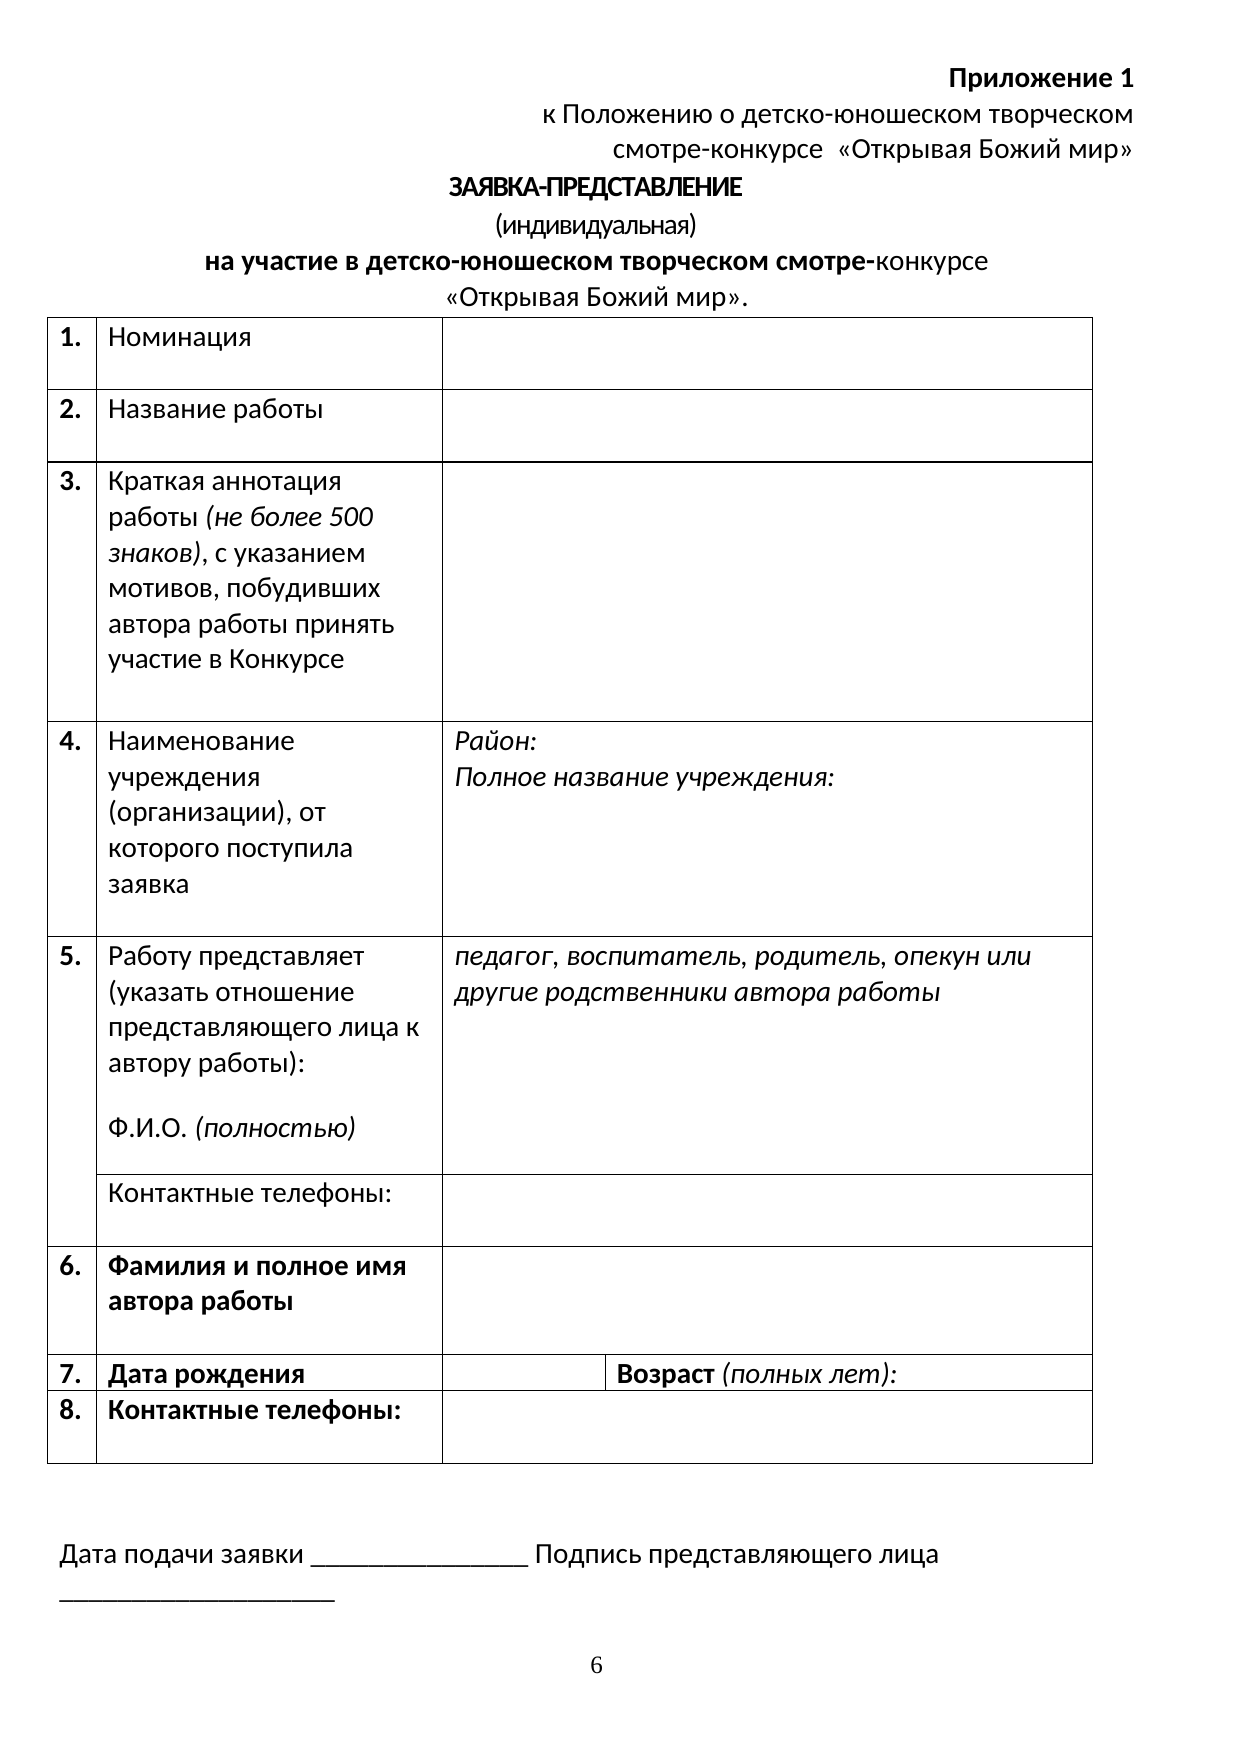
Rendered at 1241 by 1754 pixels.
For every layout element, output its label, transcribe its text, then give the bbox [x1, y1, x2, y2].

table_cell [443, 1355, 605, 1390]
text Приложение 1 [59, 59, 1134, 95]
text (индивидуальная) [59, 204, 1134, 242]
table_cell [443, 1247, 1092, 1354]
table_cell Контактные телефоны: [97, 1391, 442, 1463]
table_cell [443, 1175, 1092, 1246]
table_header 1. [48, 318, 96, 389]
text смотре-конкурсе «Открывая Божий мир» [59, 130, 1134, 166]
table_cell Район: Полное название учреждения: [443, 722, 1092, 936]
table_cell Контактные телефоны: [97, 1175, 442, 1246]
table_cell 5. [48, 937, 96, 1246]
table_cell Работу представляет (указать отношение представляющего лица к автору работы): Ф.И.О. (полностью) [97, 937, 442, 1173]
text на участие в детско-юношеском творческом смотре-конкурсе [59, 242, 1134, 278]
table_cell Название работы [97, 390, 442, 461]
table_header [443, 318, 1092, 389]
table_cell Наименование учреждения (организации), от которого поступила заявка [97, 722, 442, 936]
table_cell 2. [48, 390, 96, 461]
text заявка-представление [59, 166, 1134, 204]
table_cell 6. [48, 1247, 96, 1354]
table_cell [443, 463, 1092, 721]
table_cell Возраст (полных лет): [606, 1355, 1092, 1390]
table_cell [443, 390, 1092, 461]
table_cell 7. [48, 1355, 96, 1390]
table_cell [443, 1391, 1092, 1463]
table_cell Краткая аннотация работы (не более 500 знаков), с указанием мотивов, побудивших автора работы принять участие в Конкурсе [97, 463, 442, 721]
table_header Номинация [97, 318, 442, 389]
table_cell 3. [48, 463, 96, 721]
table_cell Дата рождения [97, 1355, 442, 1390]
table_cell 4. [48, 722, 96, 936]
subtitle к Положению о детско-юношеском творческом [59, 95, 1134, 130]
list «Открывая Божий мир». [59, 278, 1134, 313]
table_cell 8. [48, 1391, 96, 1463]
text Дата подачи заявки _______________ Подпись представляющего лица ___________________ [59, 1535, 1134, 1606]
table_cell Фамилия и полное имя автора работы [97, 1247, 442, 1354]
table_cell педагог, воспитатель, родитель, опекун или другие родственники автора работы [443, 937, 1092, 1173]
